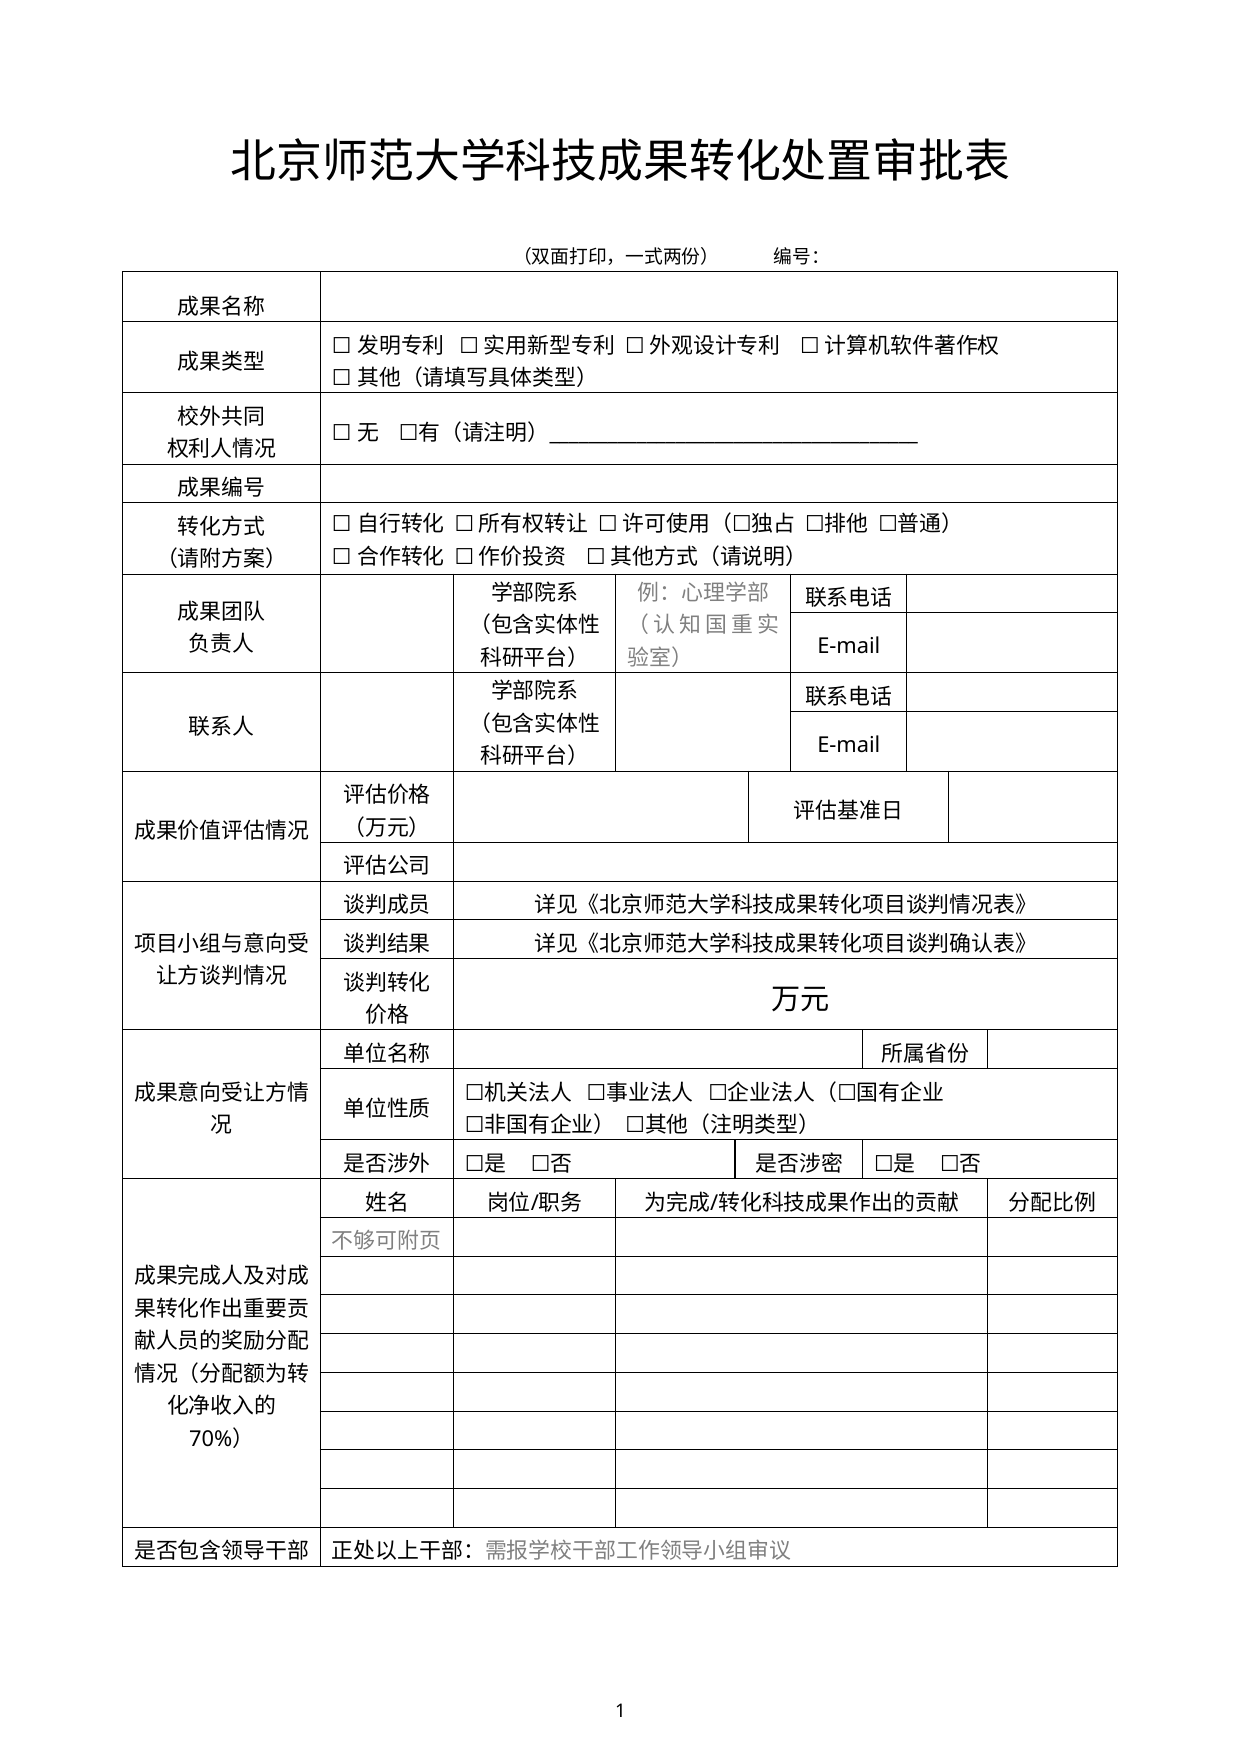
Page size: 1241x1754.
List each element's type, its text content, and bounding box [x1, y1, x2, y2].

table_cell 发明专利 实用新型专利 外观设计专利 计算机软件著作权 其他（请填写具体类型） [321, 322, 1117, 392]
table_cell 详见《北京师范大学科技成果转化项目谈判情况表》 [454, 882, 1117, 919]
table_cell 万元 [454, 959, 1117, 1029]
table_cell 成果价值评估情况 [123, 772, 320, 881]
table_cell [988, 1295, 1117, 1333]
table_cell [616, 1334, 987, 1372]
table_cell 学部院系 （包含实体性科研平台） [454, 575, 615, 672]
table_cell [321, 1257, 453, 1294]
table_cell [616, 1489, 987, 1527]
table_cell 谈判转化 价格 [321, 959, 453, 1029]
table_cell 是 否 [863, 1140, 1117, 1178]
table_cell [321, 465, 1117, 502]
table_cell 学部院系 （包含实体性科研平台） [454, 673, 615, 771]
table_cell 成果意向受让方情况 [123, 1030, 320, 1178]
table_cell 详见《北京师范大学科技成果转化项目谈判确认表》 [454, 920, 1117, 958]
table_cell 是否涉密 [736, 1140, 862, 1178]
table_cell 转化方式 （请附方案） [123, 503, 320, 573]
table_cell [616, 1373, 987, 1411]
table_cell 岗位/职务 [454, 1179, 615, 1217]
table_cell 评估价格 （万元） [321, 772, 453, 842]
table_cell [988, 1334, 1117, 1372]
table_header 成果名称 [123, 272, 320, 321]
table_cell 评估公司 [321, 843, 453, 881]
table_cell 成果编号 [123, 465, 320, 502]
table_cell [454, 1373, 615, 1411]
table_cell E-mail [791, 712, 906, 771]
table_cell 单位性质 [321, 1069, 453, 1139]
table_cell 为完成/转化科技成果作出的贡献 [616, 1179, 987, 1217]
table_cell [454, 1489, 615, 1527]
table_cell [616, 1295, 987, 1333]
table_cell [988, 1412, 1117, 1449]
table_cell [907, 613, 1117, 672]
table_cell [454, 843, 1117, 881]
table_cell [454, 1030, 862, 1068]
table_cell [454, 1295, 615, 1333]
table_cell 是否包含领导干部 是 否 [123, 1528, 320, 1566]
table_cell [616, 1450, 987, 1488]
table_cell 例：心理学部 （认知国重实验室） [616, 575, 790, 672]
table_cell 联系人 [123, 673, 320, 771]
table_cell 校外共同 权利人情况 [123, 393, 320, 463]
table_cell 谈判成员 [321, 882, 453, 919]
table_cell [907, 673, 1117, 711]
table_cell 谈判结果 [321, 920, 453, 958]
table_cell 单位名称 [321, 1030, 453, 1068]
table_cell [616, 1257, 987, 1294]
table_header [321, 272, 1117, 321]
table_cell [988, 1257, 1117, 1294]
table_cell [616, 1218, 987, 1256]
table_cell [949, 772, 1117, 842]
table_cell [454, 1450, 615, 1488]
table_cell 分配比例 [988, 1179, 1117, 1217]
table_cell 成果团队 负责人 [123, 575, 320, 672]
table_cell [616, 1412, 987, 1449]
table_cell [321, 673, 453, 771]
table_cell [454, 1412, 615, 1449]
table_cell 机关法人 事业法人 企业法人（国有企业 非国有企业） 其他（注明类型） [454, 1069, 1117, 1139]
table_cell 联系电话 [791, 673, 906, 711]
table_cell 自行转化 所有权转让 许可使用（独占 排他 普通） 合作转化 作价投资 其他方式（请说明） [321, 503, 1117, 573]
table_cell [321, 575, 453, 672]
table_cell 不够可附页 [321, 1218, 453, 1256]
table_cell 无 有（请注明）______________________________________ [321, 393, 1117, 463]
table_cell 成果类型 [123, 322, 320, 392]
table_cell [321, 1295, 453, 1333]
text 北京师范大学科技成果转化处置审批表 [187, 109, 1053, 206]
table_cell 是否涉外 [321, 1140, 453, 1178]
table_cell [321, 1412, 453, 1449]
table_cell 成果完成人及对成果转化作出重要贡献人员的奖励分配情况（分配额为转化净收入的70%） [123, 1179, 320, 1527]
table_cell [988, 1373, 1117, 1411]
table_cell [321, 1334, 453, 1372]
table_cell [907, 575, 1117, 612]
table_cell [907, 712, 1117, 771]
table_cell 评估基准日 [749, 772, 948, 842]
table_cell 所属省份 [863, 1030, 987, 1068]
table_cell [454, 1334, 615, 1372]
table_cell E-mail [791, 613, 906, 672]
table_cell [988, 1450, 1117, 1488]
table_cell [321, 1489, 453, 1527]
text （双面打印，一式两份） 编号： [187, 239, 1053, 271]
table_cell 姓名 [321, 1179, 453, 1217]
table_cell [454, 1218, 615, 1256]
table_cell 正处以上干部：需报学校干部工作领导小组审议 [321, 1528, 1117, 1566]
table_cell 项目小组与意向受让方谈判情况 [123, 882, 320, 1029]
table_cell [616, 673, 790, 771]
table_cell [454, 1257, 615, 1294]
table_cell [988, 1030, 1117, 1068]
table_cell [988, 1218, 1117, 1256]
table_cell [321, 1450, 453, 1488]
table_cell [454, 772, 748, 842]
table_cell 是 否 [454, 1140, 734, 1178]
table_cell [988, 1489, 1117, 1527]
table_cell [321, 1373, 453, 1411]
table_cell 联系电话 [791, 575, 906, 612]
